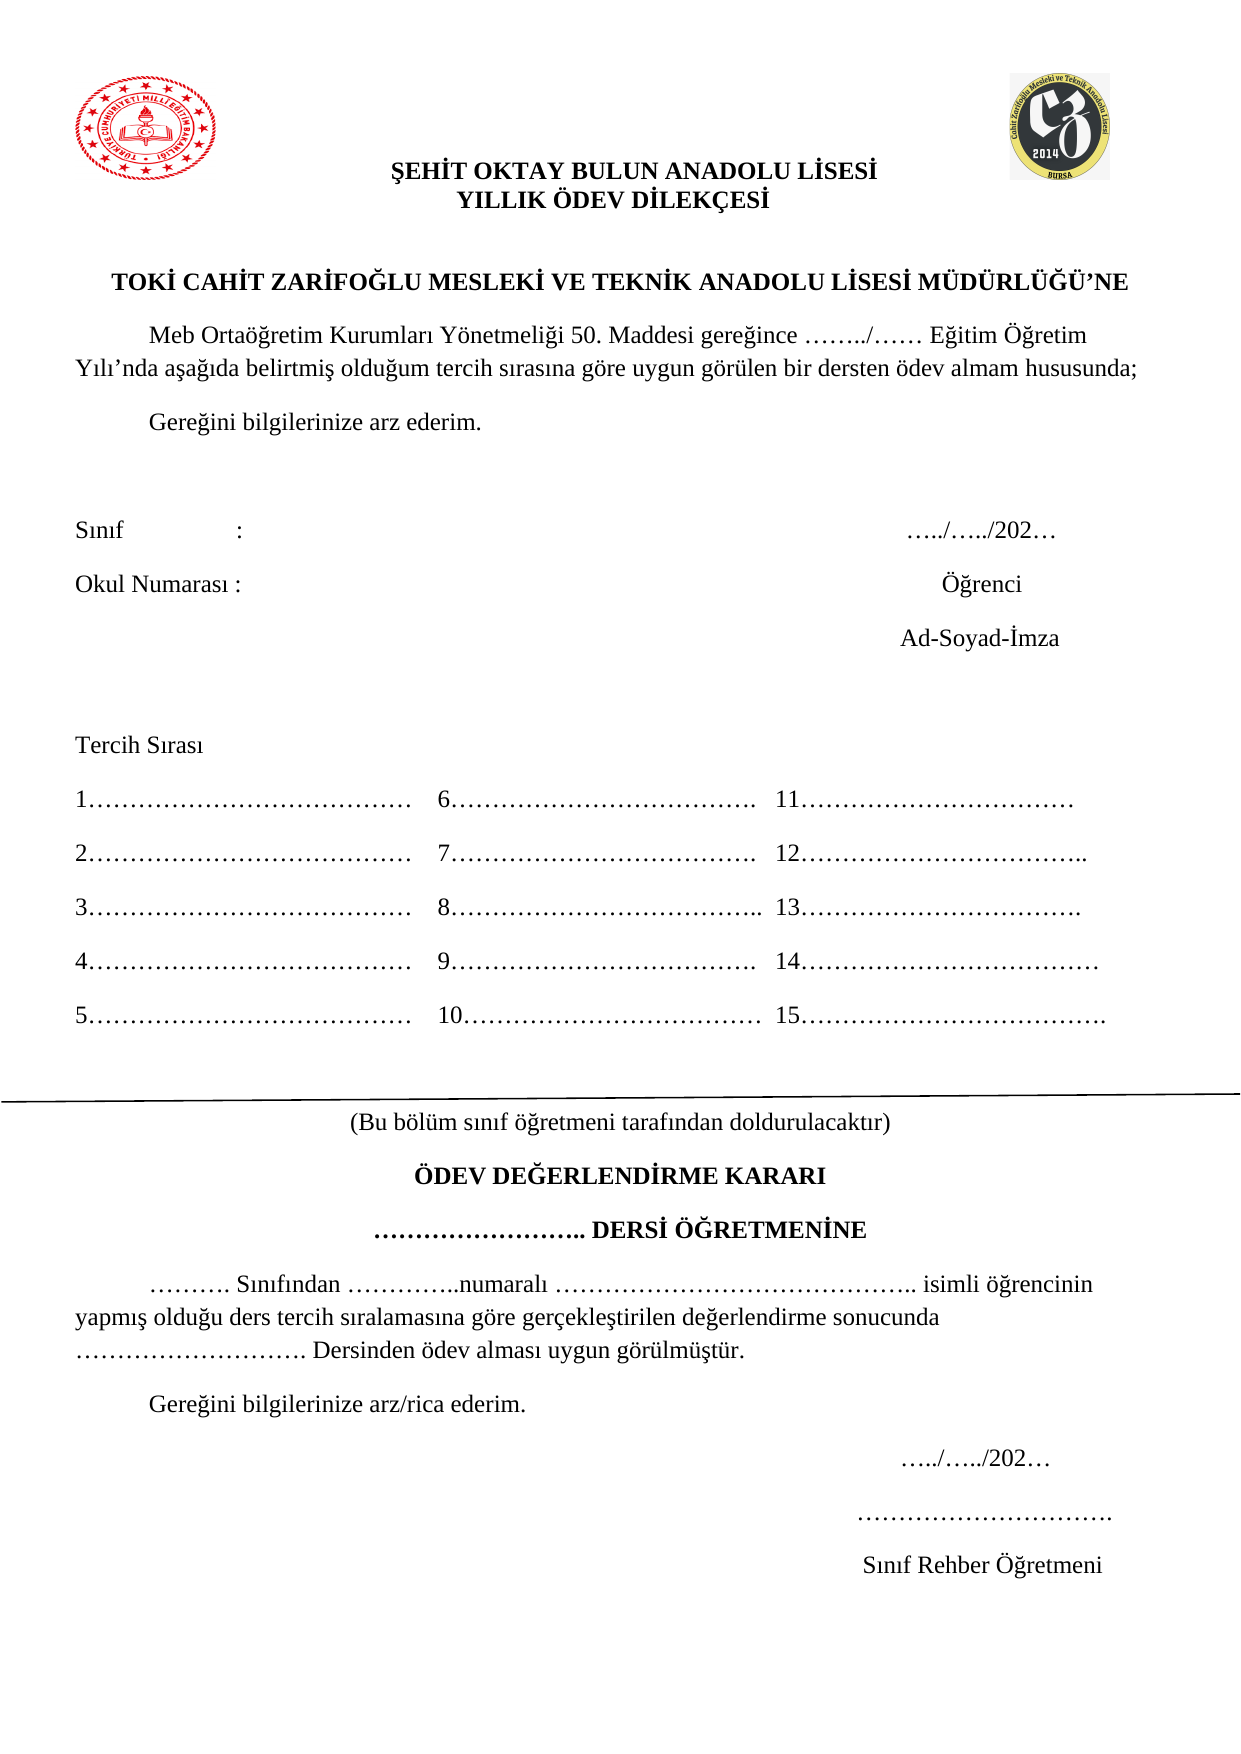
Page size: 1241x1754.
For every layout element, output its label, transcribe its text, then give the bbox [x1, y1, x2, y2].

text Gereğini bilgilerinize arz ederim. [75, 407, 1165, 436]
text ÖDEV DEĞERLENDİRME KARARI [75, 1161, 1165, 1190]
picture [1009, 73, 1110, 180]
text ………. Sınıfından …………..numaralı …………………………………….. isimli öğrencinin yapmış olduğu ders tercih sıralamasına göre gerçekleştirilen değerlendirme sonucunda ………………………. Dersinden ödev alması uygun görülmüştür. [75, 1269, 1165, 1364]
text Sınıf : …../…../202… [75, 515, 1165, 544]
text 4………………………………… 9………………………………. 14……………………………… [75, 946, 1165, 974]
text 1………………………………… 6………………………………. 11…………………………… [75, 784, 1165, 813]
text Ad-Soyad-İmza [75, 623, 1165, 651]
text Gereğini bilgilerinize arz/rica ederim. [75, 1389, 1165, 1418]
text Tercih Sırası [75, 730, 1165, 759]
text Meb Ortaöğretim Kurumları Yönetmeliği 50. Maddesi gereğince ……../…… Eğitim Öğretim Yılı’nda aşağıda belirtmiş olduğum tercih sırasına göre uygun görülen bir dersten ödev almam hususunda; [75, 320, 1165, 382]
text (Bu bölüm sınıf öğretmeni tarafından doldurulacaktır) [75, 1107, 1165, 1136]
text 2………………………………… 7………………………………. 12…………………………….. [75, 838, 1165, 867]
text Okul Numarası : Öğrenci [75, 569, 1165, 598]
text TOKİ CAHİT ZARİFOĞLU MESLEKİ VE TEKNİK ANADOLU LİSESİ MÜDÜRLÜĞÜ’NE [75, 267, 1165, 295]
text …………………….. DERSİ ÖĞRETMENİNE [75, 1215, 1165, 1244]
text 3………………………………… 8……………………………….. 13……………………………. [75, 892, 1165, 921]
text 5………………………………… 10……………………………… 15………………………………. [75, 1000, 1165, 1028]
text …../…../202… [75, 1443, 1165, 1471]
text …………………………. [75, 1497, 1165, 1525]
text Sınıf Rehber Öğretmeni [75, 1550, 1165, 1579]
picture [75, 76, 216, 180]
